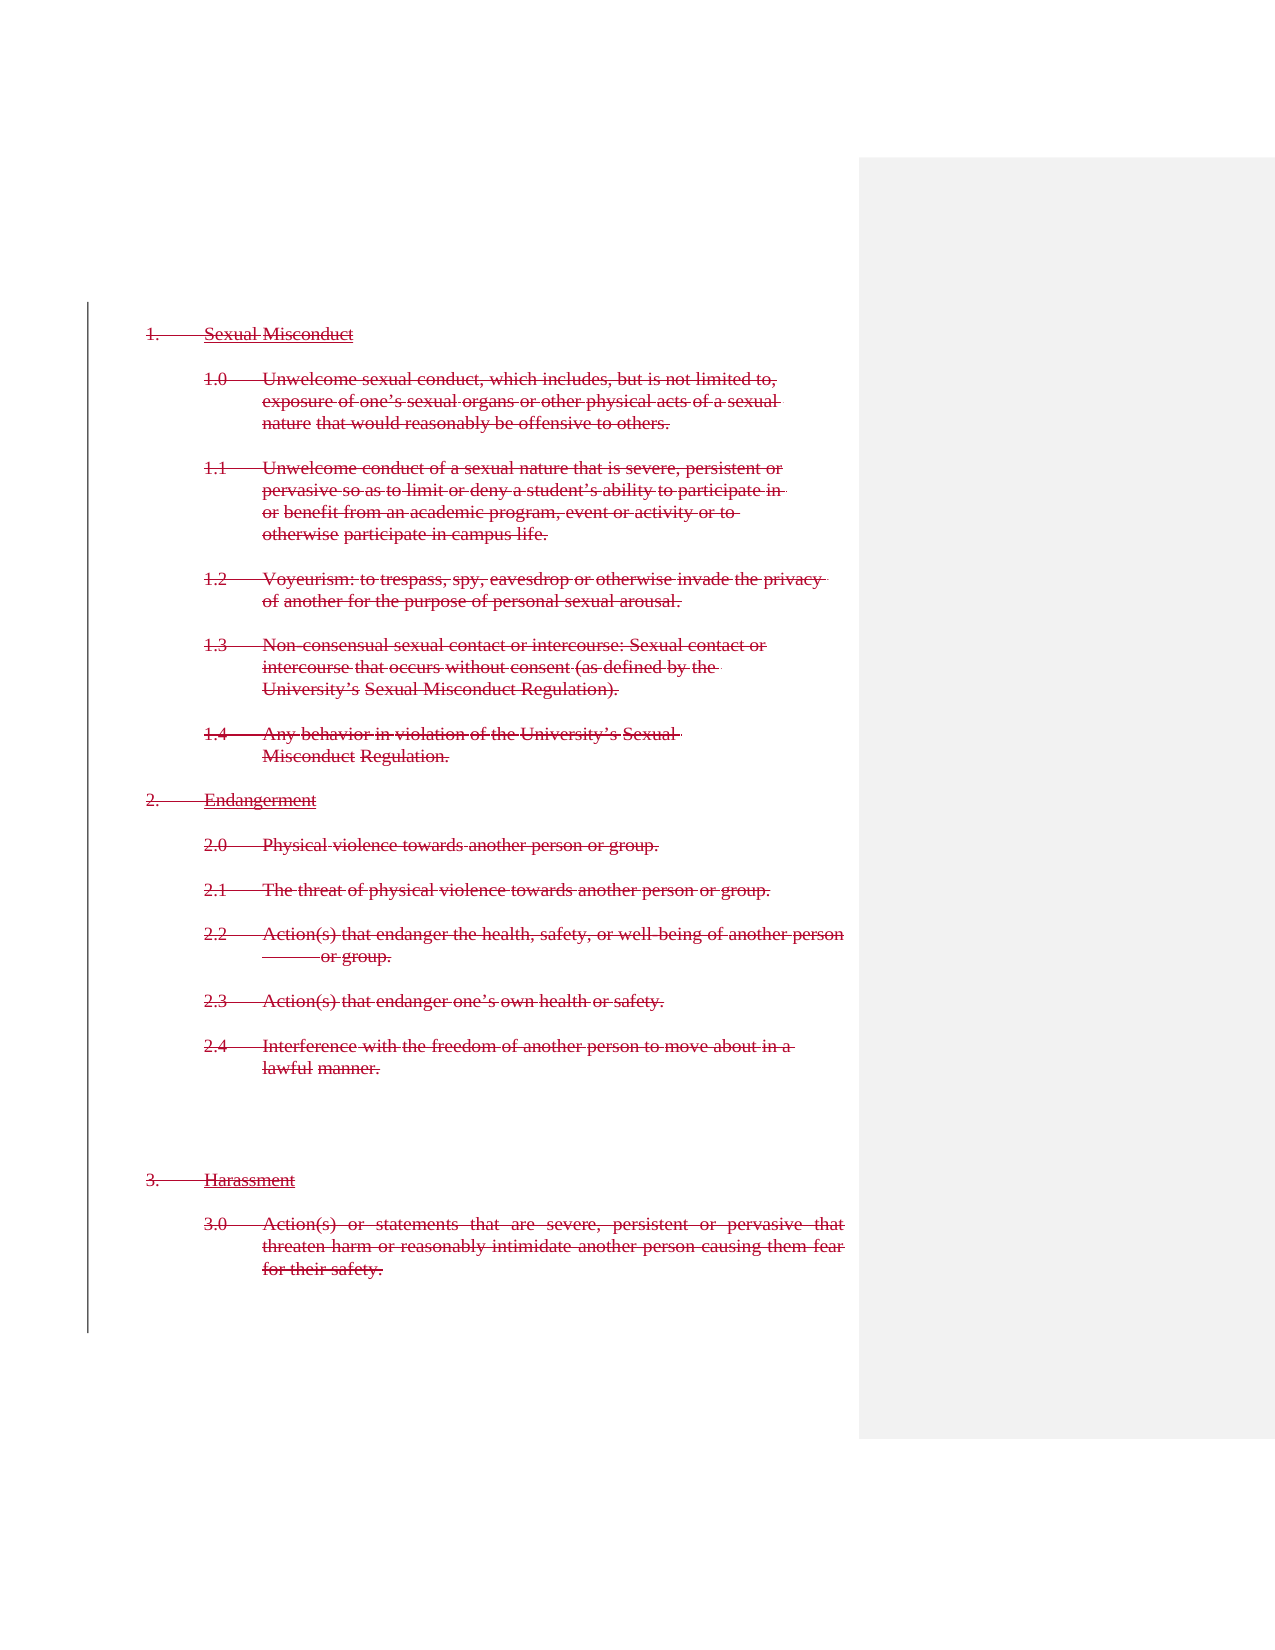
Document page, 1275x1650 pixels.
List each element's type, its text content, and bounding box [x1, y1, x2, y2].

list Voyeurism: to trespass, spy, eavesdrop or otherwise invade the privacy of another for the purpose of personal sexual arousal. [204, 567, 836, 611]
text or group. [262, 945, 1275, 967]
list Action(s) that endanger the health, safety, or well-being of another person [204, 923, 1275, 945]
list Endangerment [146, 789, 1275, 811]
list Action(s) that endanger one’s own health or safety. [204, 990, 1275, 1012]
list Unwelcome sexual conduct, which includes, but is not limited to, exposure of one’s sexual organs or other physical acts of a sexual nature that would reasonably be offensive to others. [204, 368, 824, 434]
list Interference with the freedom of another person to move about in a lawful manner. [204, 1035, 845, 1078]
list Sexual Misconduct [146, 323, 1275, 345]
list Action(s) or statements that are severe, persistent or pervasive that threaten harm or reasonably intimidate another person causing them fear for their safety. [204, 1226, 845, 1279]
list Harassment [146, 1168, 1275, 1190]
list Any behavior in violation of the University’s Sexual Misconduct Regulation. [204, 723, 767, 766]
list Unwelcome conduct of a sexual nature that is severe, persistent or pervasive so as to limit or deny a student’s ability to participate in or benefit from an academic program, event or activity or to otherwise participate in campus life. [204, 457, 796, 545]
list Physical violence towards another person or group. [204, 834, 1275, 855]
list The threat of physical violence towards another person or group. [204, 878, 1275, 900]
list Non-consensual sexual contact or intercourse: Sexual contact or intercourse that occurs without consent (as defined by the University’s Sexual Misconduct Regulation). [204, 634, 810, 700]
